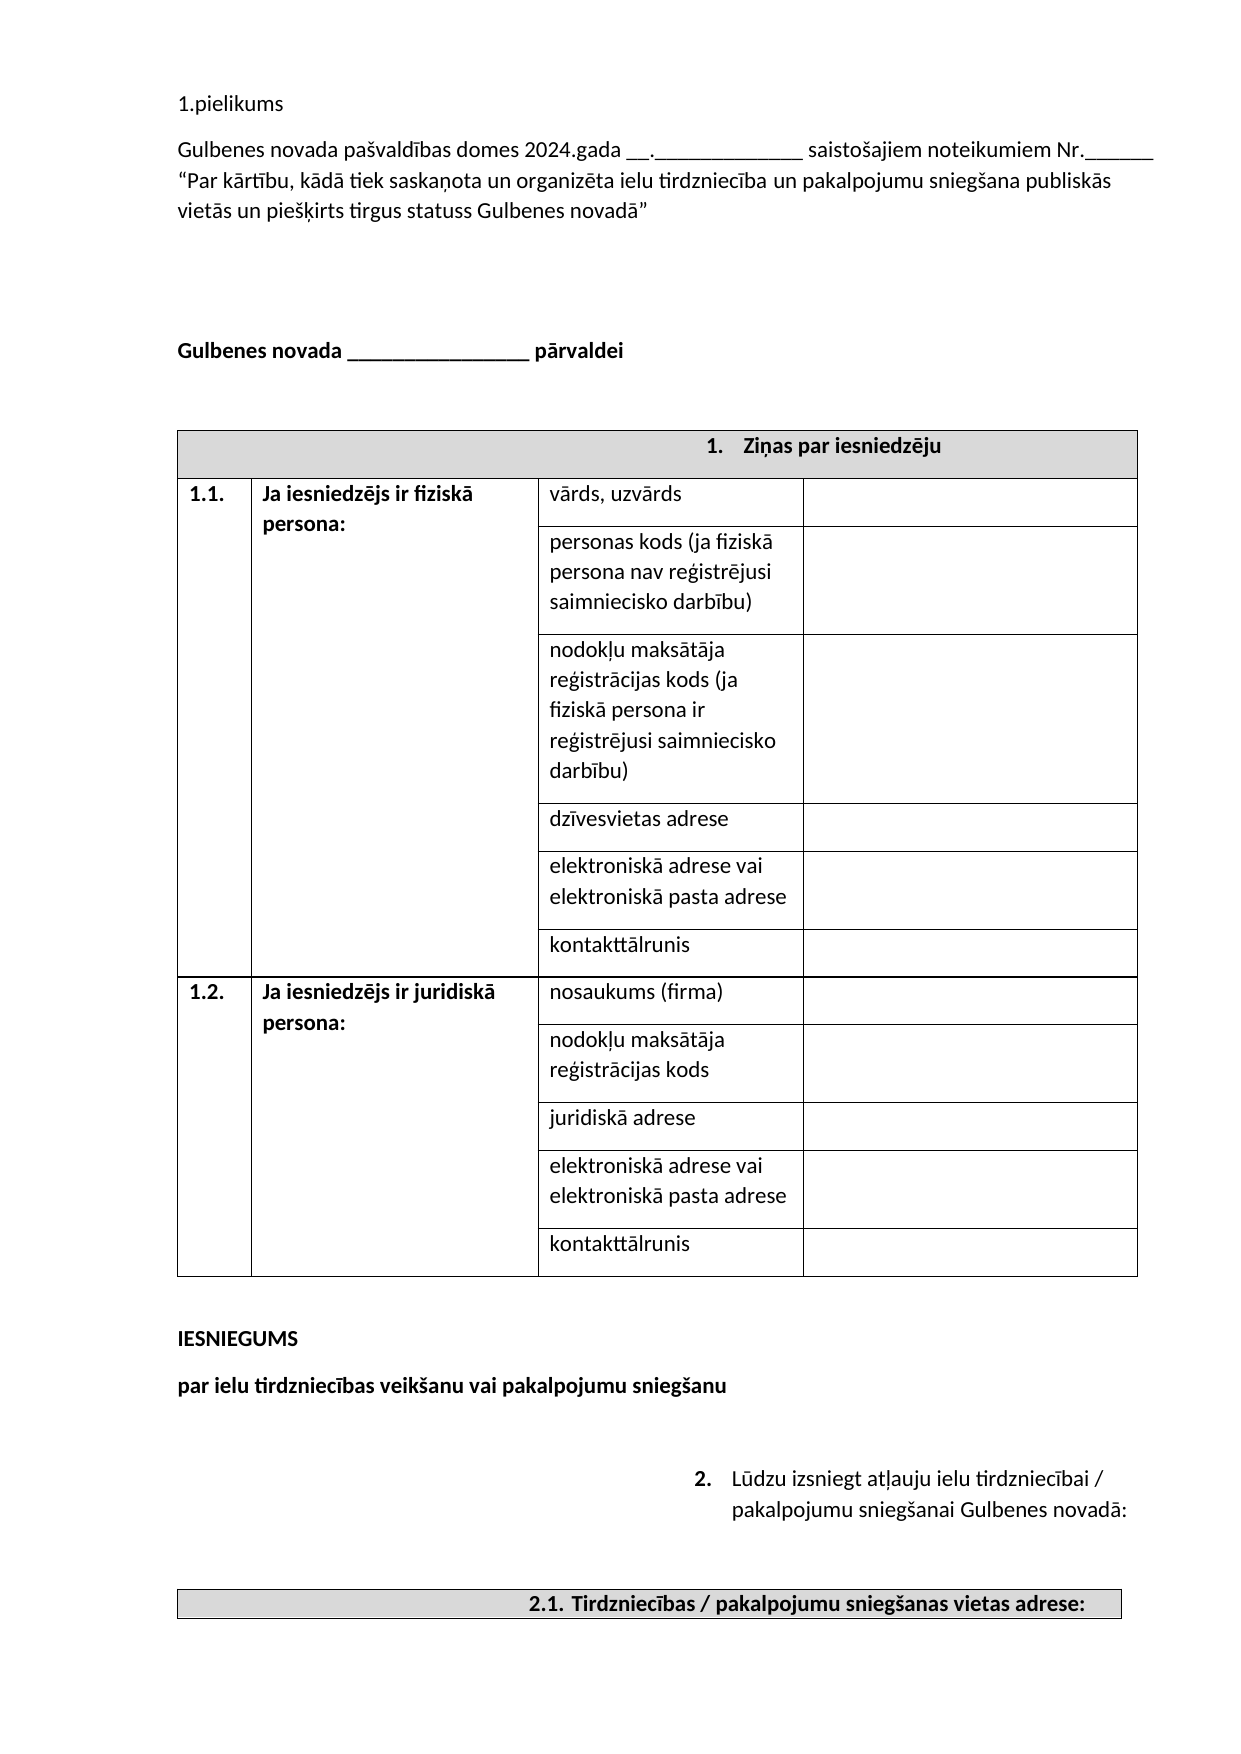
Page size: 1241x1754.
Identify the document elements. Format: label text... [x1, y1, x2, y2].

table_cell 1.1. [178, 479, 251, 976]
table_cell kontakttālrunis [539, 1229, 803, 1276]
table_cell kontakttālrunis [539, 930, 803, 976]
table_cell personas kods (ja fiziskā persona nav reģistrējusi saimniecisko darbību) [539, 527, 803, 634]
table_cell Ja iesniedzējs ir juridiskā persona: [252, 978, 538, 1276]
table_cell [804, 804, 1137, 851]
text 1.pielikums [177, 89, 1163, 117]
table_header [178, 1590, 1121, 1617]
table_cell nodokļu maksātāja reģistrācijas kods (ja fiziskā persona ir reģistrējusi saimniecisko darbību) [539, 635, 803, 803]
table_cell [804, 930, 1137, 976]
table_cell nodokļu maksātāja reģistrācijas kods [539, 1025, 803, 1102]
text IESNIEGUMS [177, 1324, 1163, 1352]
table_cell Ja iesniedzējs ir fiziskā persona: [252, 479, 538, 976]
table_cell [804, 1151, 1137, 1228]
text Gulbenes novada pašvaldības domes 2024.gada __._____________ saistošajiem noteikumiem Nr.______ “Par kārtību, kādā tiek saskaņota un organizēta ielu tirdzniecība un pakalpojumu sniegšana publiskās vietās un piešķirts tirgus statuss Gulbenes novadā” [177, 136, 1163, 224]
table_cell dzīvesvietas adrese [539, 804, 803, 851]
table_cell [804, 852, 1137, 929]
table_cell [804, 978, 1137, 1024]
table_cell [804, 1103, 1137, 1150]
text Gulbenes novada ________________ pārvaldei [177, 337, 1163, 364]
table_cell juridiskā adrese [539, 1103, 803, 1150]
table_header Ziņas par iesniedzēju [178, 431, 1137, 478]
table_cell [804, 479, 1137, 526]
table_cell elektroniskā adrese vai elektroniskā pasta adrese [539, 852, 803, 929]
text par ielu tirdzniecības veikšanu vai pakalpojumu sniegšanu [177, 1371, 1163, 1399]
table_cell nosaukums (firma) [539, 978, 803, 1024]
table_cell [804, 635, 1137, 803]
table_cell [804, 1025, 1137, 1102]
table_cell 1.2. [178, 978, 251, 1276]
table_cell vārds, uzvārds [539, 479, 803, 526]
table_cell elektroniskā adrese vai elektroniskā pasta adrese [539, 1151, 803, 1228]
list Lūdzu izsniegt atļauju ielu tirdzniecībai / pakalpojumu sniegšanai Gulbenes novadā: [694, 1464, 1163, 1523]
table_cell [804, 1229, 1137, 1276]
table_cell [804, 527, 1137, 634]
